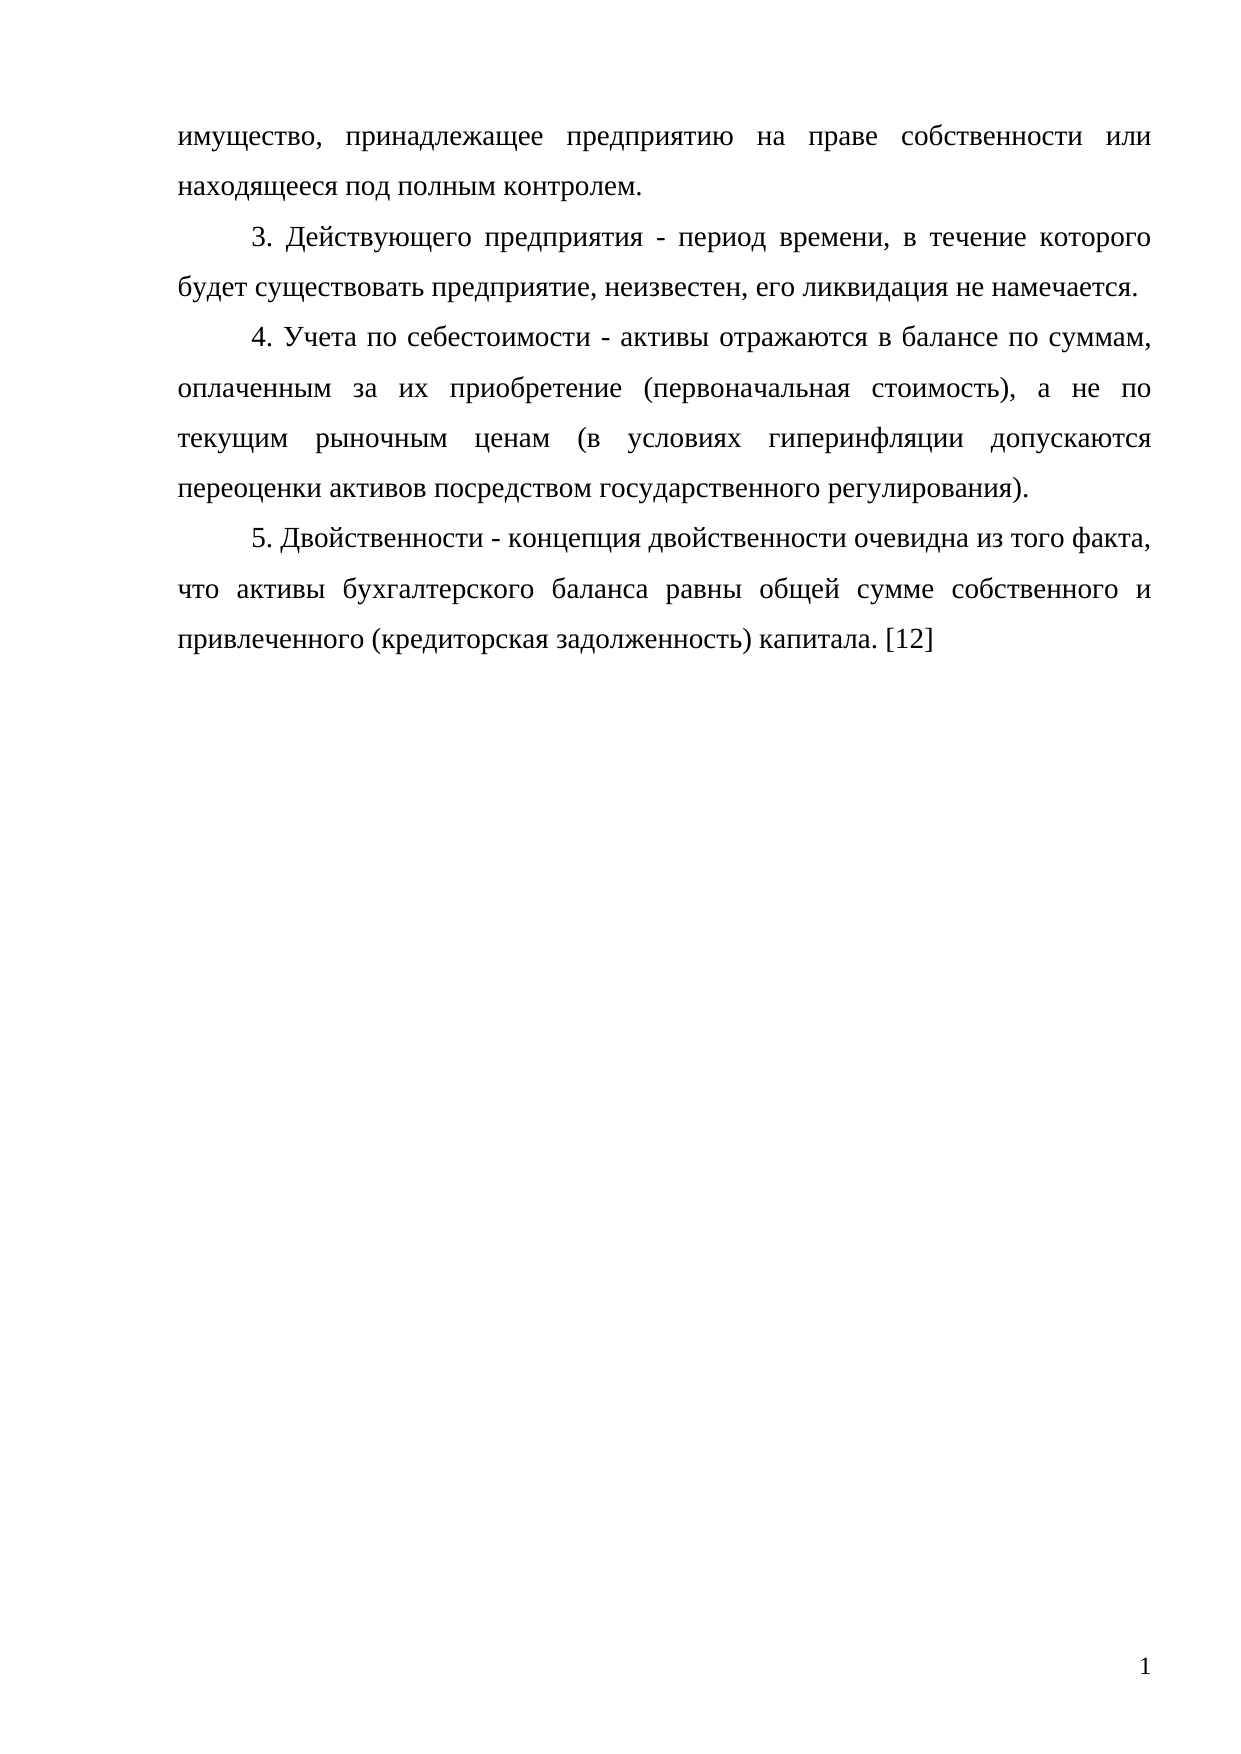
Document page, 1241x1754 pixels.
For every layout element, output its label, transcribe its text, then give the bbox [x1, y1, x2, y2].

text 3. Действующего предприятия - период времени, в течение которого будет существовать предприятие, неизвестен, его ликвидация не намечается. [177, 219, 1152, 303]
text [177, 118, 1152, 202]
text 4. Учета по себестоимости - активы отражаются в балансе по суммам, оплаченным за их приобретение (первоначальная стоимость), а не по текущим рыночным ценам (в условиях гиперинфляции допускаются переоценки активов посредством государственного регулирования). [177, 319, 1152, 504]
text 5. Двойственности - концепция двойственности очевидна из того факта, что активы бухгалтерского баланса равны общей сумме собственного и привлеченного (кредиторская задолженность) капитала. [12] [177, 521, 1152, 655]
